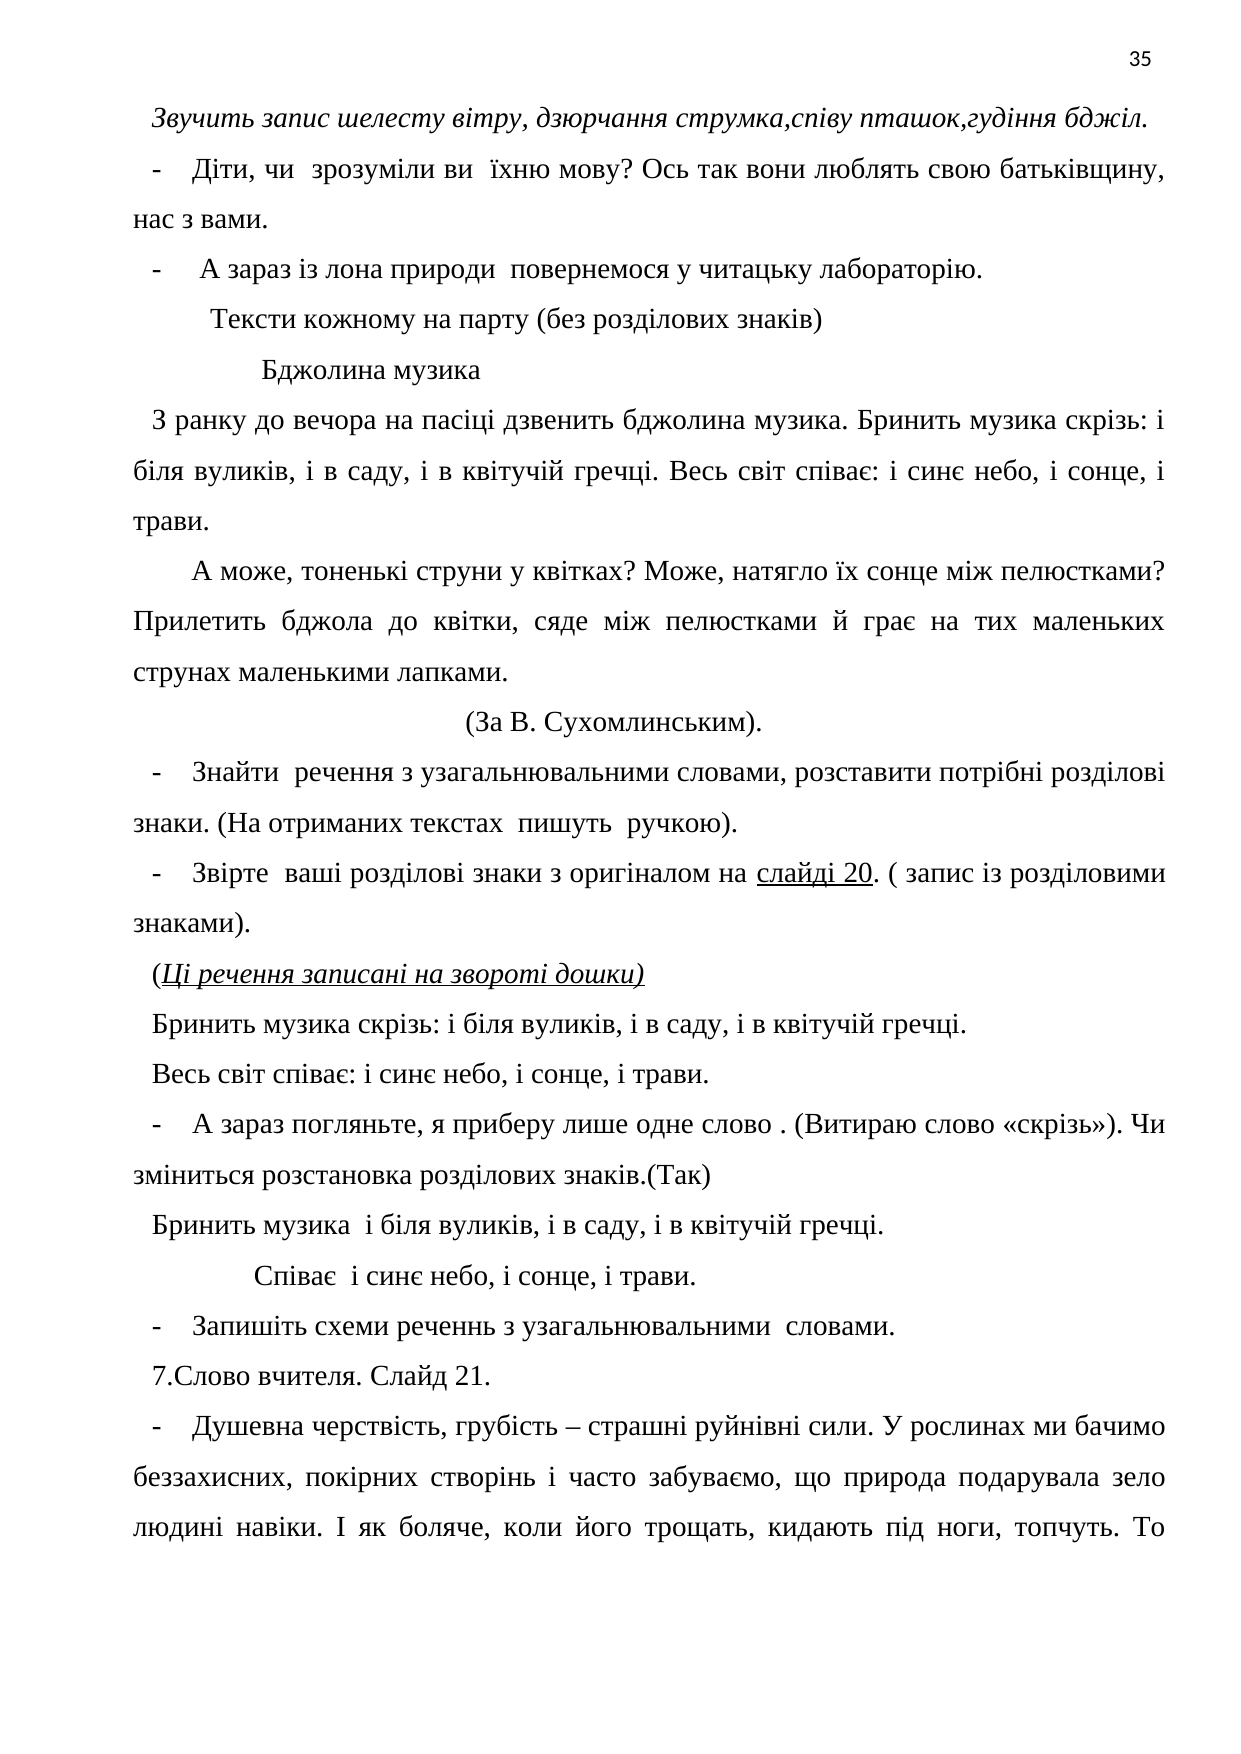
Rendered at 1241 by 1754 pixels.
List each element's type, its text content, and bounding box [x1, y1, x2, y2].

text (Ці речення записані на звороті дошки) [133, 956, 1167, 989]
text Тексти кожному на парту (без розділових знаків) [133, 302, 1167, 335]
text 7.Слово вчителя. Слайд 21. [133, 1358, 1167, 1392]
list А зараз погляньте, я приберу лише одне слово . (Витираю слово «скрізь»). Чи зміниться розстановка розділових знаків.(Так) [133, 1107, 1167, 1191]
text Співає і синє небо, і сонце, і трави. [133, 1258, 1167, 1291]
text Весь світ співає: і синє небо, і сонце, і трави. [133, 1056, 1167, 1090]
list Звірте ваші розділові знаки з оригіналом на слайді 20. ( запис із розділовими знаками). [133, 855, 1167, 939]
text А може, тоненькі струни у квітках? Може, натягло їх сонце між пелюстками? Прилетить бджола до квітки, сяде між пелюстками й грає на тих маленьких струнах маленькими лапками. [133, 553, 1167, 687]
list Запишіть схеми реченнь з узагальнювальними словами. [133, 1308, 1167, 1341]
text З ранку до вечора на пасіці дзвенить бджолина музика. Бринить музика скрізь: і біля вуликів, і в саду, і в квітучій гречці. Весь світ співає: і синє небо, і сонце, і трави. [133, 402, 1167, 536]
text Бринить музика скрізь: і біля вуликів, і в саду, і в квітучій гречці. [133, 1006, 1167, 1039]
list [133, 1408, 1167, 1543]
text Звучить запис шелесту вітру, дзюрчання струмка,співу пташок,гудіння бджіл. [133, 100, 1167, 134]
list Діти, чи зрозуміли ви їхню мову? Ось так вони люблять свою батьківщину, нас з вами. [133, 151, 1167, 234]
text (За В. Сухомлинським). [133, 704, 1167, 738]
list А зараз із лона природи повернемося у читацьку лабораторію. [133, 251, 1167, 285]
text Бринить музика і біля вуликів, і в саду, і в квітучій гречці. [133, 1207, 1167, 1241]
text Бджолина музика [133, 352, 1167, 386]
list Знайти речення з узагальнювальними словами, розставити потрібні розділові знаки. (На отриманих текстах пишуть ручкою). [133, 754, 1167, 838]
